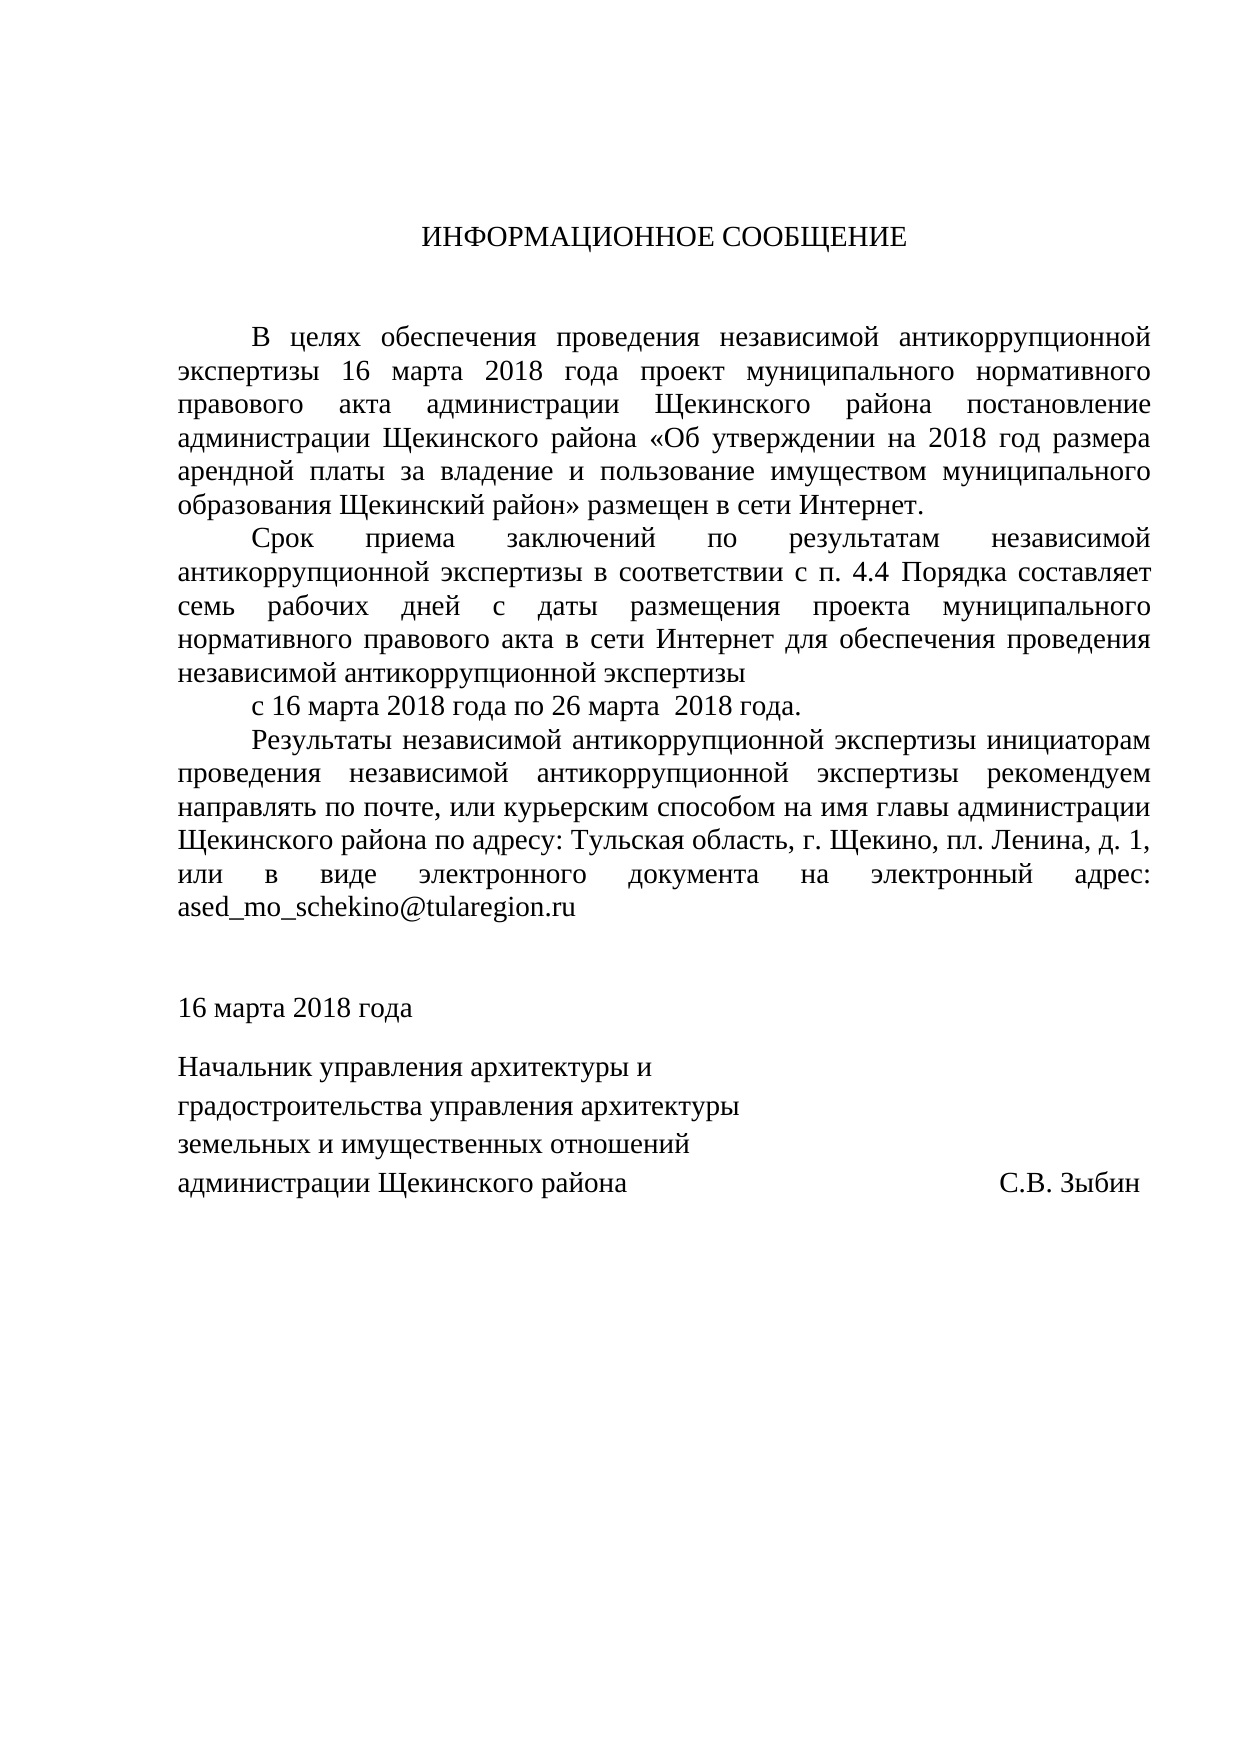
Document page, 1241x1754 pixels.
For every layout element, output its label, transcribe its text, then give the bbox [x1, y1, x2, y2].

text с 16 марта 2018 года по 26 марта 2018 года. [177, 688, 1152, 722]
text 16 марта 2018 года [177, 990, 1152, 1024]
text градостроительства управления архитектуры [177, 1088, 1152, 1122]
text земельных и имущественных отношений [177, 1127, 1152, 1160]
text ИНФОРМАЦИОННОЕ СООБЩЕНИЕ [177, 219, 1152, 252]
text Срок приема заключений по результатам независимой антикоррупционной экспертизы в соответствии с п. 4.4 Порядка составляет семь рабочих дней с даты размещения проекта муниципального нормативного правового акта в сети Интернет для обеспечения проведения независимой антикоррупционной экспертизы [177, 521, 1152, 688]
text Начальник управления архитектуры и [177, 1049, 1152, 1083]
text администрации Щекинского района С.В. Зыбин [177, 1165, 1152, 1199]
text Результаты независимой антикоррупционной экспертизы инициаторам проведения независимой антикоррупционной экспертизы рекомендуем направлять по почте, или курьерским способом на имя главы администрации Щекинского района по адресу: Тульская область, г. Щекино, пл. Ленина, д. 1, или в виде электронного документа на электронный адрес: ased_mo_schekino@tularegion.ru [177, 722, 1152, 923]
text В целях обеспечения проведения независимой антикоррупционной экспертизы 16 марта 2018 года проект муниципального нормативного правового акта администрации Щекинского района постановление администрации Щекинского района «Об утверждении на 2018 год размера арендной платы за владение и пользование имуществом муниципального образования Щекинский район» размещен в сети Интернет. [177, 319, 1152, 521]
